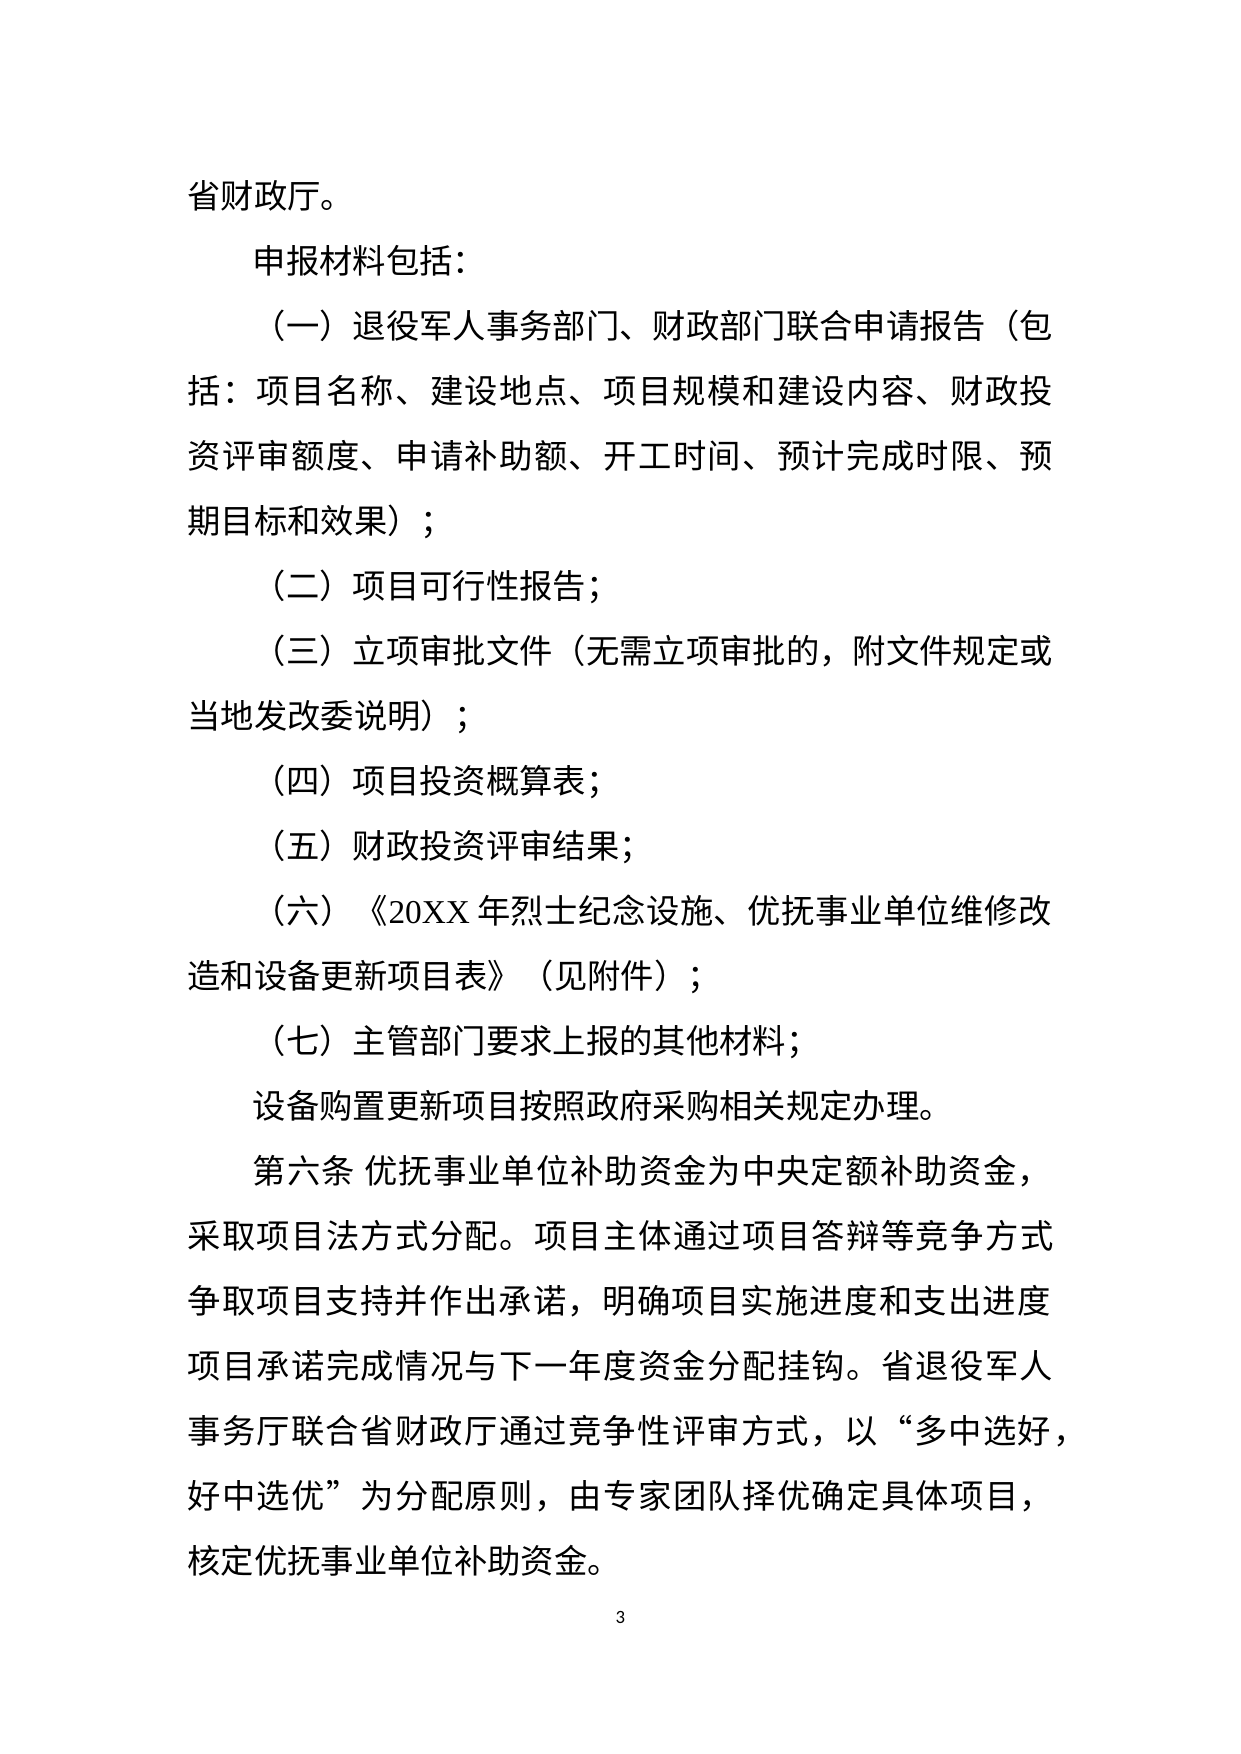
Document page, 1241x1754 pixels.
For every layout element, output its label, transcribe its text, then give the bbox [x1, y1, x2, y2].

text （二）项目可行性报告； [187, 552, 1053, 617]
text （一）退役军人事务部门、财政部门联合申请报告（包括：项目名称、建设地点、项目规模和建设内容、财政投资评审额度、申请补助额、开工时间、预计完成时限、预期目标和效果）； [187, 292, 1053, 552]
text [187, 162, 1053, 227]
text （七）主管部门要求上报的其他材料； [187, 1007, 1053, 1072]
text （五）财政投资评审结果； [187, 812, 1053, 877]
text 第六条 优抚事业单位补助资金为中央定额补助资金，采取项目法方式分配。项目主体通过项目答辩等竞争方式争取项目支持并作出承诺，明确项目实施进度和支出进度，项目承诺完成情况与下一年度资金分配挂钩。省退役军人事务厅联合省财政厅通过竞争性评审方式，以“多中选好，好中选优”为分配原则，由专家团队择优确定具体项目，核定优抚事业单位补助资金。 [187, 1137, 1053, 1592]
text 设备购置更新项目按照政府采购相关规定办理。 [187, 1072, 1053, 1137]
text （六）《20XX年烈士纪念设施、优抚事业单位维修改造和设备更新项目表》（见附件）； [187, 877, 1053, 1007]
text 申报材料包括： [187, 227, 1053, 292]
text （四）项目投资概算表； [187, 747, 1053, 812]
text （三）立项审批文件（无需立项审批的，附文件规定或当地发改委说明）； [187, 617, 1053, 747]
